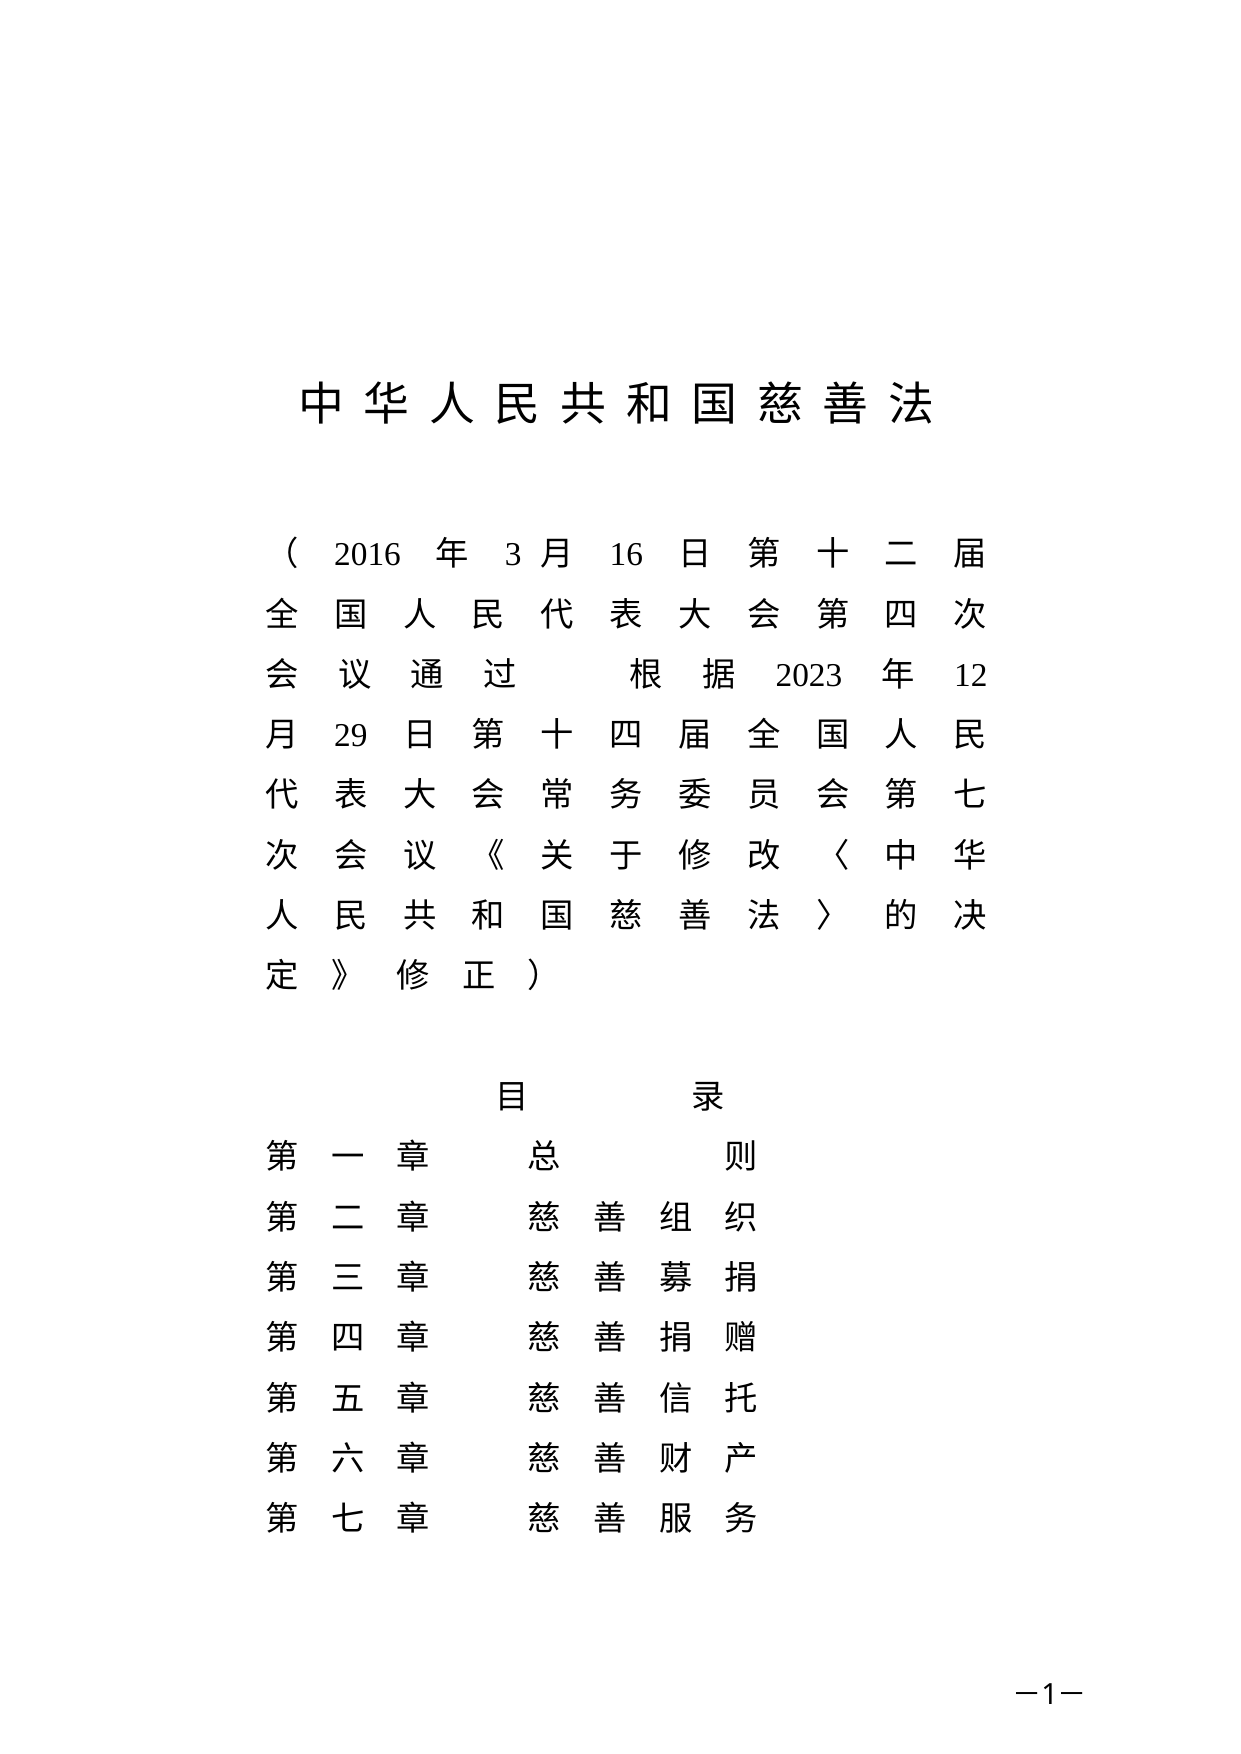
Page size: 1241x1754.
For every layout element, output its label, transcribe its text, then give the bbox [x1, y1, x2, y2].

text 第三章 慈善募捐 [232, 1245, 1019, 1305]
text （2016年3月16日第十二届全国人民代表大会第四次会议通过 根据2023年12月29日第十四届全国人民代表大会常务委员会第七次会议《关于修改〈中华人民共和国慈善法〉的决定》修正） [232, 521, 1019, 1003]
text 中华人民共和国慈善法 [167, 340, 1085, 461]
text 第七章 慈善服务 [232, 1486, 1019, 1546]
text 第五章 慈善信托 [232, 1365, 1019, 1426]
text 第一章 总 则 [232, 1124, 1019, 1184]
text 第二章 慈善组织 [232, 1184, 1019, 1245]
text 第四章 慈善捐赠 [232, 1305, 1019, 1365]
text 第六章 慈善财产 [232, 1426, 1019, 1486]
text 目 录 [167, 1064, 1085, 1124]
